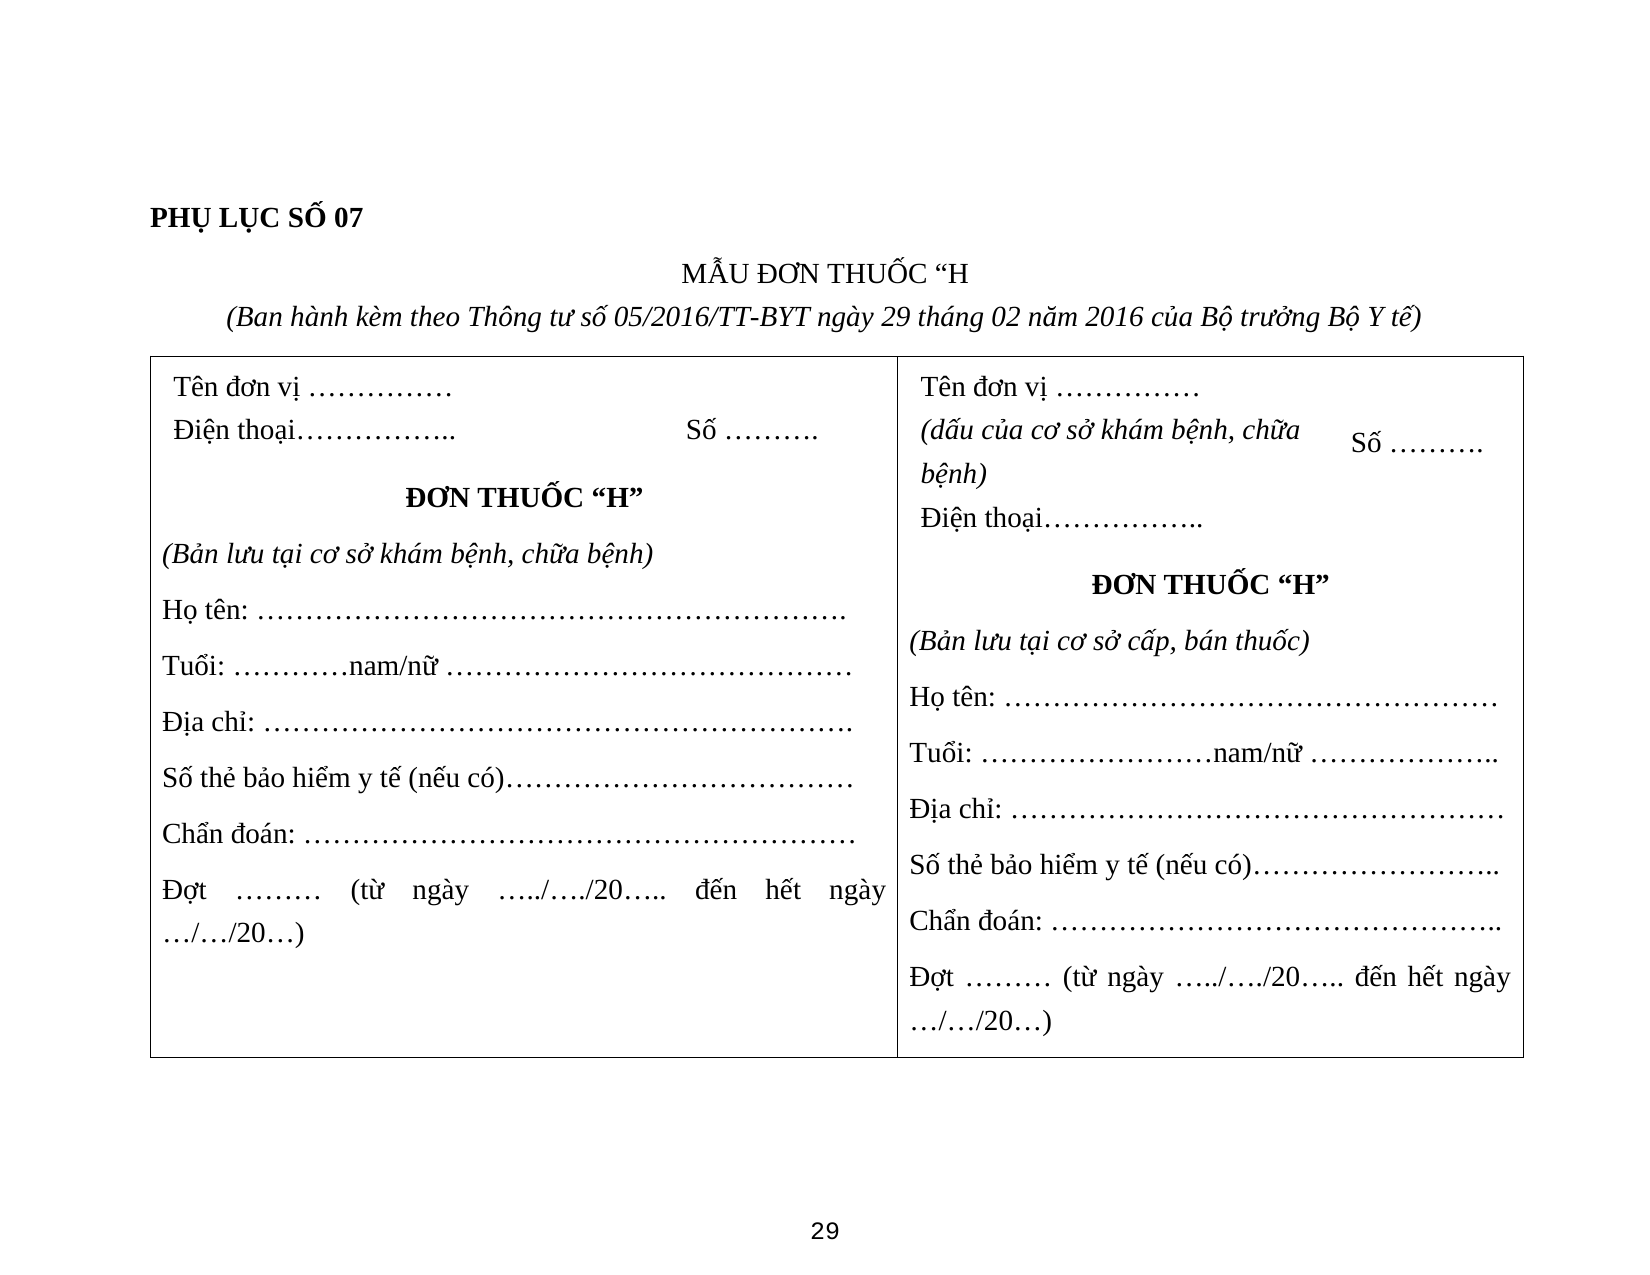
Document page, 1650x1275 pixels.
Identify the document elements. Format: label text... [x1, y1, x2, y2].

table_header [898, 357, 1523, 1057]
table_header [151, 357, 897, 1057]
text MẪU ĐƠN THUỐC “H (Ban hành kèm theo Thông tư số 05/2016/TT-BYT ngày 29 tháng 02 năm 2016 của Bộ trưởng Bộ Y tế) [150, 256, 1500, 333]
text PHỤ LỤC SỐ 07 [150, 200, 1500, 233]
